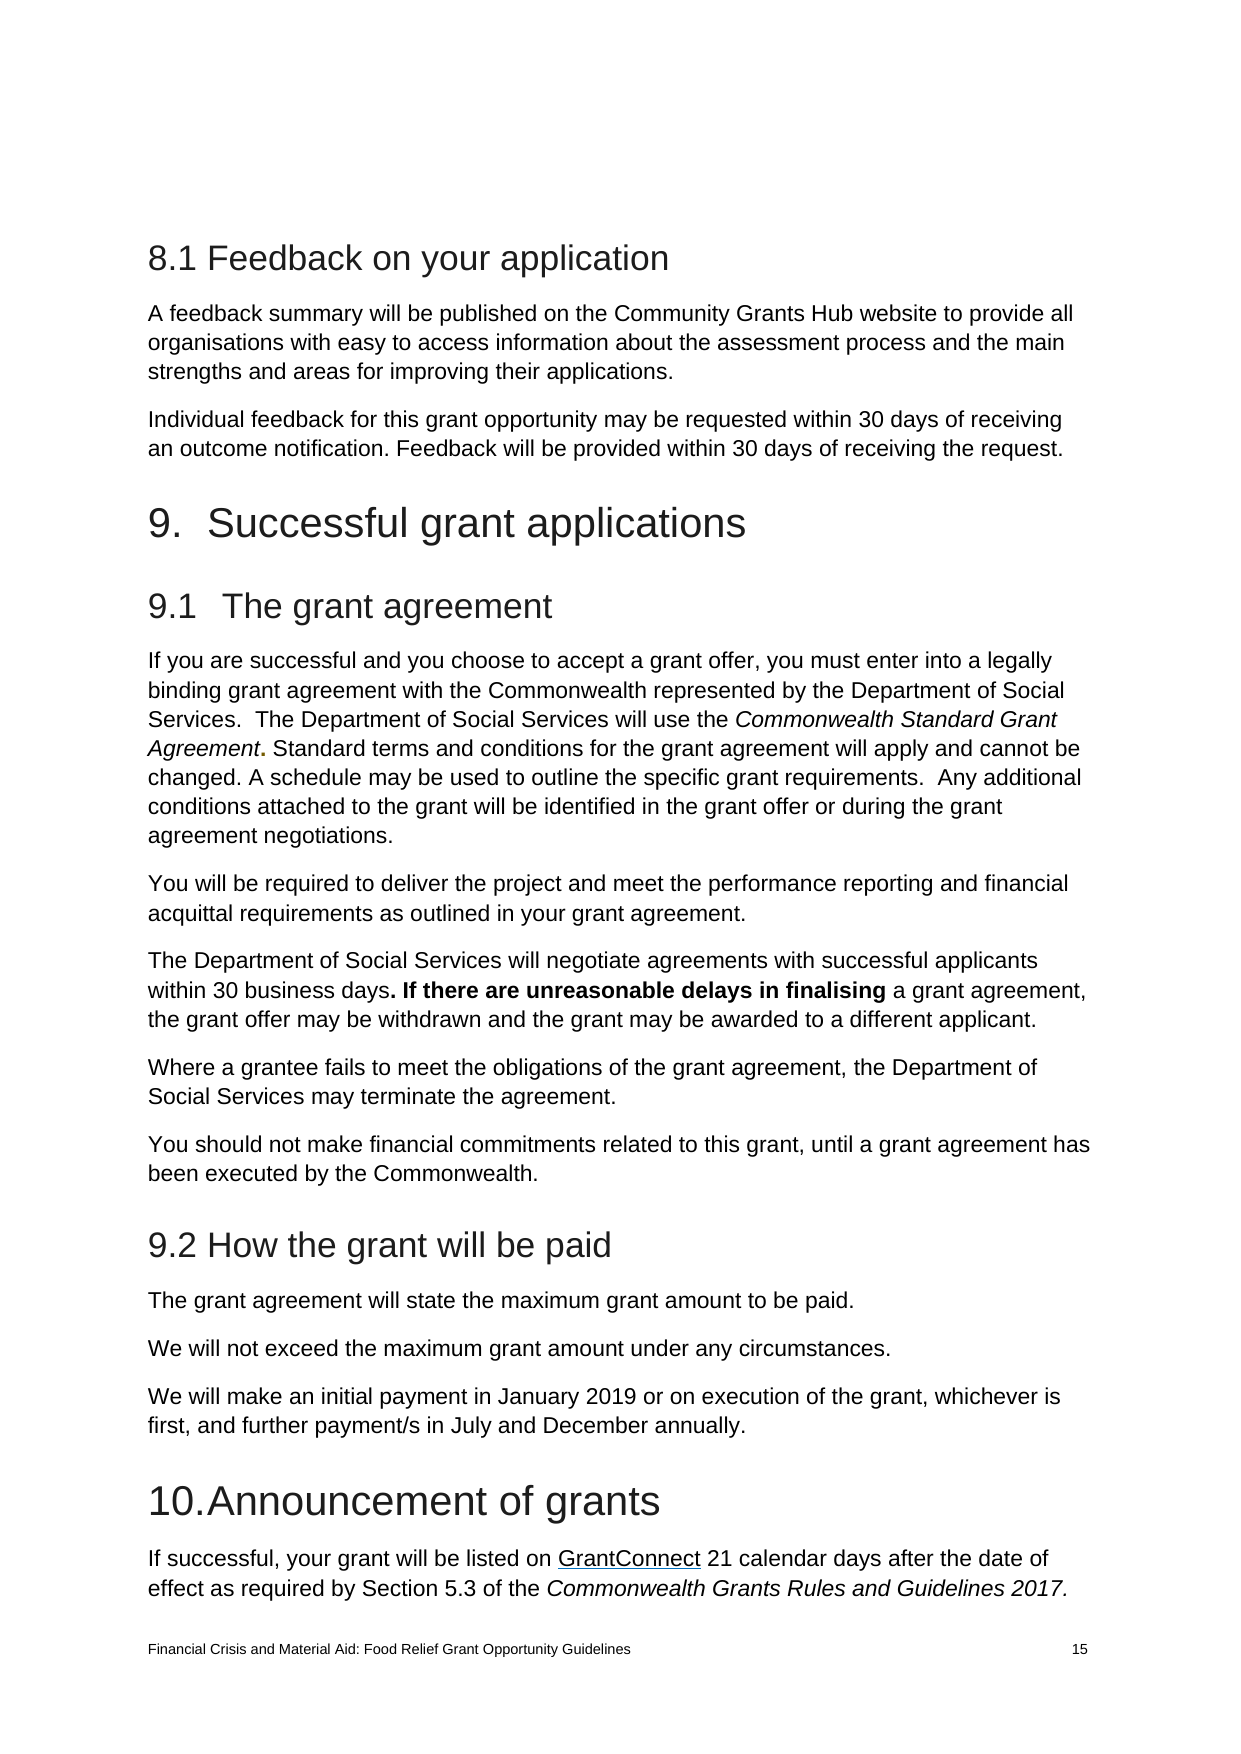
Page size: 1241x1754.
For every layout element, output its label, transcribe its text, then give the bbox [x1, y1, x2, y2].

text If successful, your grant will be listed on GrantConnect 21 calendar days after the date of effect as required by Section 5.3 of the Commonwealth Grants Rules and Guidelines 2017. [148, 1542, 1092, 1601]
text The Department of Social Services will negotiate agreements with successful applicants within 30 business days. If there are unreasonable delays in finalising a grant agreement, the grant offer may be withdrawn and the grant may be awarded to a different applicant. [148, 944, 1092, 1032]
text Individual feedback for this grant opportunity may be requested within 30 days of receiving an outcome notification. Feedback will be provided within 30 days of receiving the request. [148, 403, 1092, 461]
subtitle How the grant will be paid [148, 1224, 1092, 1265]
text If you are successful and you choose to accept a grant offer, you must enter into a legally binding grant agreement with the Commonwealth represented by the Department of Social Services. The Department of Social Services will use the Commonwealth Standard Grant Agreement. Standard terms and conditions for the grant agreement will apply and cannot be changed. A schedule may be used to outline the specific grant requirements. Any additional conditions attached to the grant will be identified in the grant offer or during the grant agreement negotiations. [148, 644, 1092, 849]
subtitle Announcement of grants [148, 1476, 1092, 1524]
text You will be required to deliver the project and meet the performance reporting and financial acquittal requirements as outlined in your grant agreement. [148, 867, 1092, 926]
subtitle Feedback on your application [148, 236, 1092, 278]
text We will not exceed the maximum grant amount under any circumstances. [148, 1332, 1092, 1361]
text Where a grantee fails to meet the obligations of the grant agreement, the Department of Social Services may terminate the agreement. [148, 1051, 1092, 1109]
text You should not make financial commitments related to this grant, until a grant agreement has been executed by the Commonwealth. [148, 1128, 1092, 1186]
subtitle Successful grant applications [148, 499, 1092, 547]
text A feedback summary will be published on the Community Grants Hub website to provide all organisations with easy to access information about the assessment process and the main strengths and areas for improving their applications. [148, 297, 1092, 384]
subtitle The grant agreement [148, 584, 1092, 626]
text We will make an initial payment in January 2019 or on execution of the grant, whichever is first, and further payment/s in July and December annually. [148, 1380, 1092, 1438]
text The grant agreement will state the maximum grant amount to be paid. [148, 1284, 1092, 1313]
